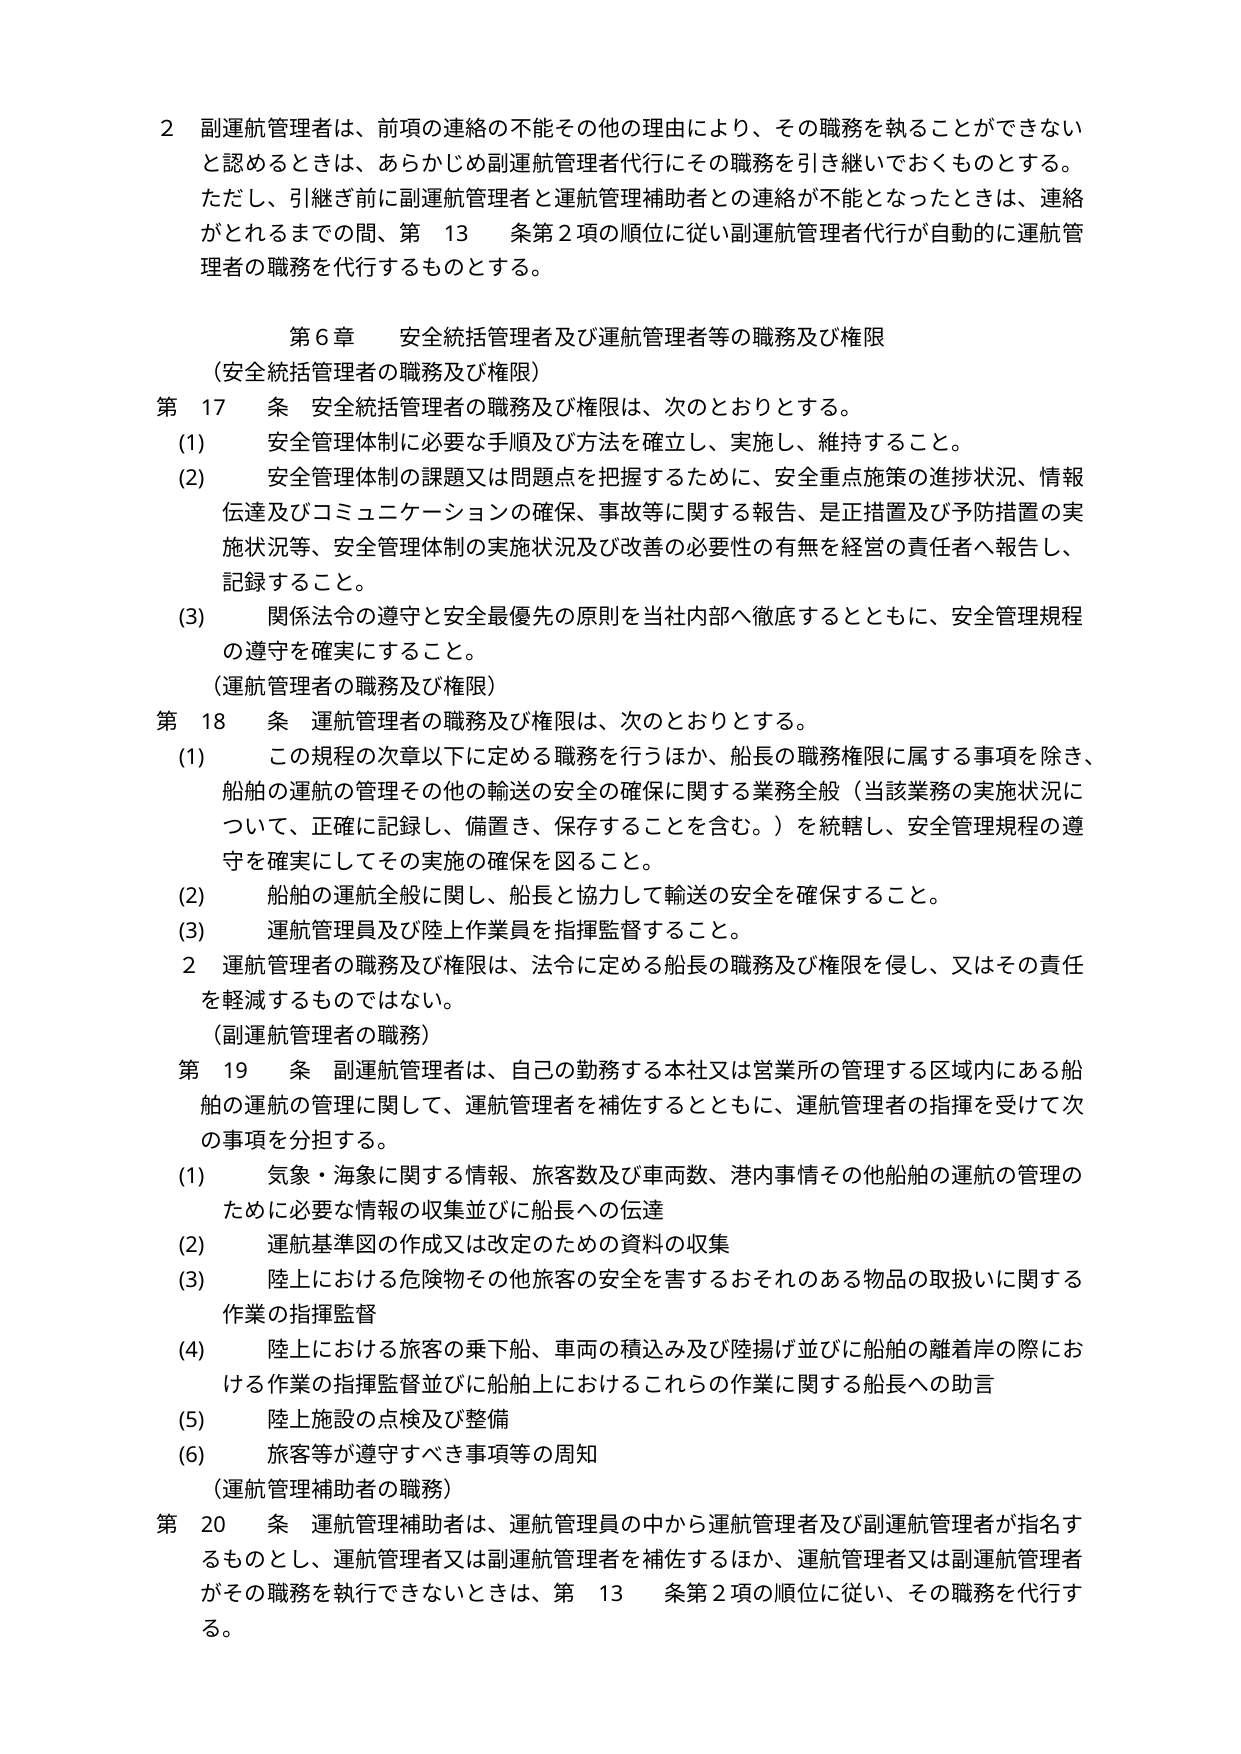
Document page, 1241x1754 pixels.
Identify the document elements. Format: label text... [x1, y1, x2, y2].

text 第17条 安全統括管理者の職務及び権限は、次のとおりとする。 [156, 388, 1084, 423]
text (1) この規程の次章以下に定める職務を行うほか、船長の職務権限に属する事項を除き、船舶の運航の管理その他の輸送の安全の確保に関する業務全般（当該業務の実施状況について、正確に記録し、備置き、保存することを含む。）を統轄し、安全管理規程の遵守を確実にしてその実施の確保を図ること。 [167, 737, 1084, 877]
text (2) 運航基準図の作成又は改定のための資料の収集 [170, 1226, 1084, 1261]
text (1) 安全管理体制に必要な手順及び方法を確立し、実施し、維持すること。 [167, 423, 1084, 458]
text （安全統括管理者の職務及び権限） [156, 353, 1084, 388]
text (6) 旅客等が遵守すべき事項等の周知 [170, 1435, 1084, 1470]
text (2) 安全管理体制の課題又は問題点を把握するために、安全重点施策の進捗状況、情報伝達及びコミュニケーションの確保、事故等に関する報告、是正措置及び予防措置の実施状況等、安全管理体制の実施状況及び改善の必要性の有無を経営の責任者へ報告し、記録すること。 [167, 458, 1084, 598]
text (3) 関係法令の遵守と安全最優先の原則を当社内部へ徹底するとともに、安全管理規程の遵守を確実にすること。 [167, 598, 1084, 668]
text 第20条 運航管理補助者は、運航管理員の中から運航管理者及び副運航管理者が指名するものとし、運航管理者又は副運航管理者を補佐するほか、運航管理者又は副運航管理者がその職務を執行できないときは、第13条第２項の順位に従い、その職務を代行する。 [156, 1505, 1084, 1645]
text (2) 船舶の運航全般に関し、船長と協力して輸送の安全を確保すること。 [167, 877, 1084, 912]
text 第18条 運航管理者の職務及び権限は、次のとおりとする。 [156, 702, 1084, 737]
text (3) 陸上における危険物その他旅客の安全を害するおそれのある物品の取扱いに関する作業の指揮監督 [170, 1261, 1084, 1331]
text （運航管理補助者の職務） [156, 1470, 1084, 1505]
text 第６章 安全統括管理者及び運航管理者等の職務及び権限 [156, 319, 1084, 353]
text (3) 運航管理員及び陸上作業員を指揮監督すること。 [167, 912, 1084, 947]
text （運航管理者の職務及び権限） [156, 668, 1084, 702]
text (5) 陸上施設の点検及び整備 [170, 1400, 1084, 1435]
text ２ 運航管理者の職務及び権限は、法令に定める船長の職務及び権限を侵し、又はその責任を軽減するものではない。 [159, 947, 1084, 1017]
text ２ 副運航管理者は、前項の連絡の不能その他の理由により、その職務を執ることができないと認めるときは、あらかじめ副運航管理者代行にその職務を引き継いでおくものとする。ただし、引継ぎ前に副運航管理者と運航管理補助者との連絡が不能となったときは、連絡がとれるまでの間、第13条第２項の順位に従い副運航管理者代行が自動的に運航管理者の職務を代行するものとする。 [156, 109, 1084, 284]
text (1) 気象・海象に関する情報、旅客数及び車両数、港内事情その他船舶の運航の管理のために必要な情報の収集並びに船長への伝達 [170, 1156, 1084, 1226]
text （副運航管理者の職務） [181, 1017, 1084, 1051]
text (4) 陸上における旅客の乗下船、車両の積込み及び陸揚げ並びに船舶の離着岸の際における作業の指揮監督並びに船舶上におけるこれらの作業に関する船長への助言 [170, 1331, 1084, 1400]
text 第19条 副運航管理者は、自己の勤務する本社又は営業所の管理する区域内にある船舶の運航の管理に関して、運航管理者を補佐するとともに、運航管理者の指揮を受けて次の事項を分担する。 [159, 1051, 1084, 1156]
